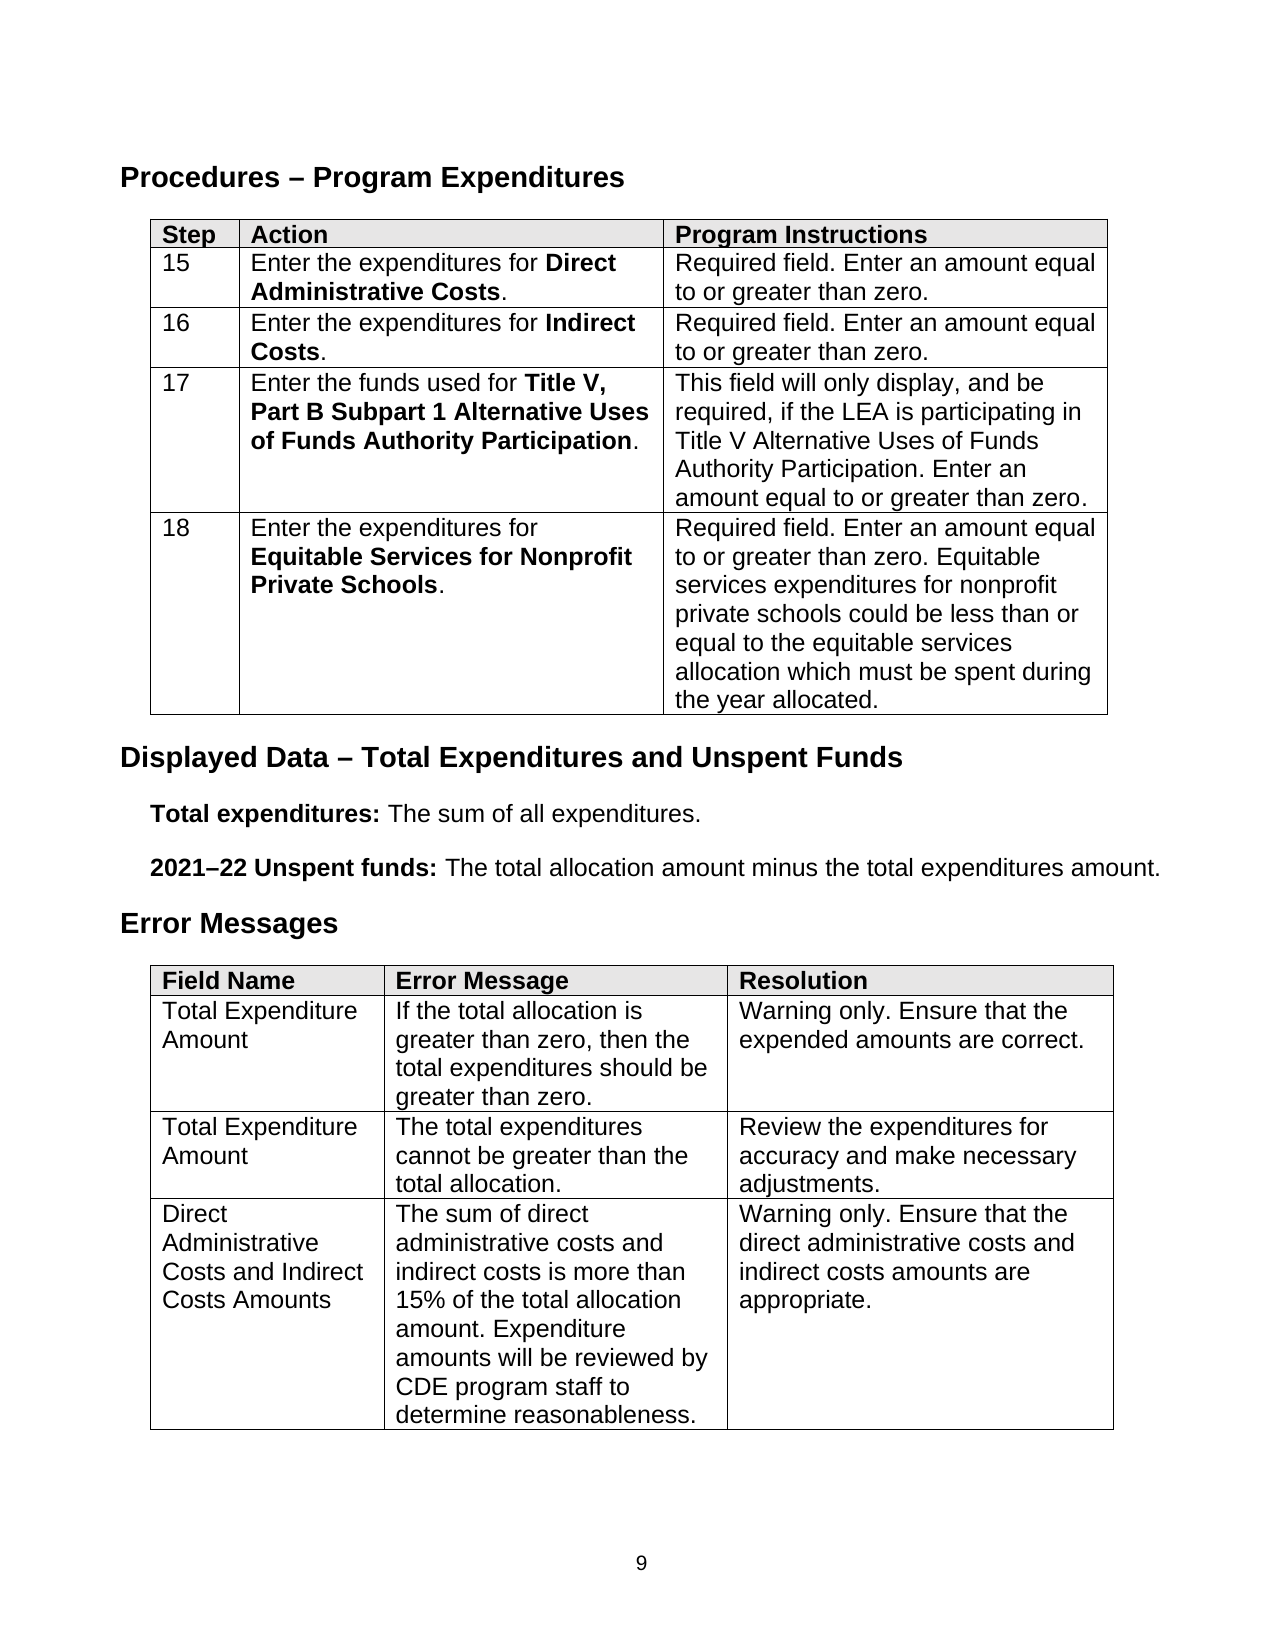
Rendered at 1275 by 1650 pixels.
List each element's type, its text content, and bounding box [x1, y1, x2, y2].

table_cell 15 [151, 248, 239, 307]
table_cell Warning only. Ensure that the expended amounts are correct. [728, 996, 1113, 1111]
table_cell If the total allocation is greater than zero, then the total expenditures should be greater than zero. [385, 996, 727, 1111]
table_header Action [240, 220, 663, 247]
table_cell 17 [151, 368, 239, 512]
table_header Field Name [151, 966, 384, 995]
table_cell The sum of direct administrative costs and indirect costs is more than 15% of the total allocation amount. Expenditure amounts will be reviewed by CDE program staff to determine reasonableness. [385, 1199, 727, 1429]
text 2021–22 Unspent funds: The total allocation amount minus the total expenditures amount. [150, 852, 1162, 881]
table_cell 18 [151, 513, 239, 714]
table_cell Total Expenditure Amount [151, 1112, 384, 1198]
table_header Error Message [385, 966, 727, 995]
table_cell Enter the expenditures for Direct Administrative Costs. [240, 248, 663, 307]
table_cell Direct Administrative Costs and Indirect Costs Amounts [151, 1199, 384, 1429]
table_cell This field will only display, and be required, if the LEA is participating in Title V Alternative Uses of Funds Authority Participation. Enter an amount equal to or greater than zero. [664, 368, 1107, 512]
table_cell 16 [151, 308, 239, 367]
subtitle Procedures – Program Expenditures [120, 160, 1162, 193]
table_header Program Instructions [664, 220, 1107, 247]
table_cell Total Expenditure Amount [151, 996, 384, 1111]
table_cell Enter the expenditures for Equitable Services for Nonprofit Private Schools. [240, 513, 663, 714]
table_header Step [151, 220, 239, 247]
table_header Resolution [728, 966, 1113, 995]
table_cell Warning only. Ensure that the direct administrative costs and indirect costs amounts are appropriate. [728, 1199, 1113, 1429]
table_cell Required field. Enter an amount equal to or greater than zero. Equitable services expenditures for nonprofit private schools could be less than or equal to the equitable services allocation which must be spent during the year allocated. [664, 513, 1107, 714]
table_cell Review the expenditures for accuracy and make necessary adjustments. [728, 1112, 1113, 1198]
table_cell Required field. Enter an amount equal to or greater than zero. [664, 308, 1107, 367]
text Total expenditures: The sum of all expenditures. [150, 799, 1162, 827]
subtitle Displayed Data – Total Expenditures and Unspent Funds [120, 740, 1162, 774]
table_cell Required field. Enter an amount equal to or greater than zero. [664, 248, 1107, 307]
table_cell Enter the expenditures for Indirect Costs. [240, 308, 663, 367]
subtitle Error Messages [120, 906, 1162, 940]
table_cell The total expenditures cannot be greater than the total allocation. [385, 1112, 727, 1198]
table_cell Enter the funds used for Title V, Part B Subpart 1 Alternative Uses of Funds Authority Participation. [240, 368, 663, 512]
